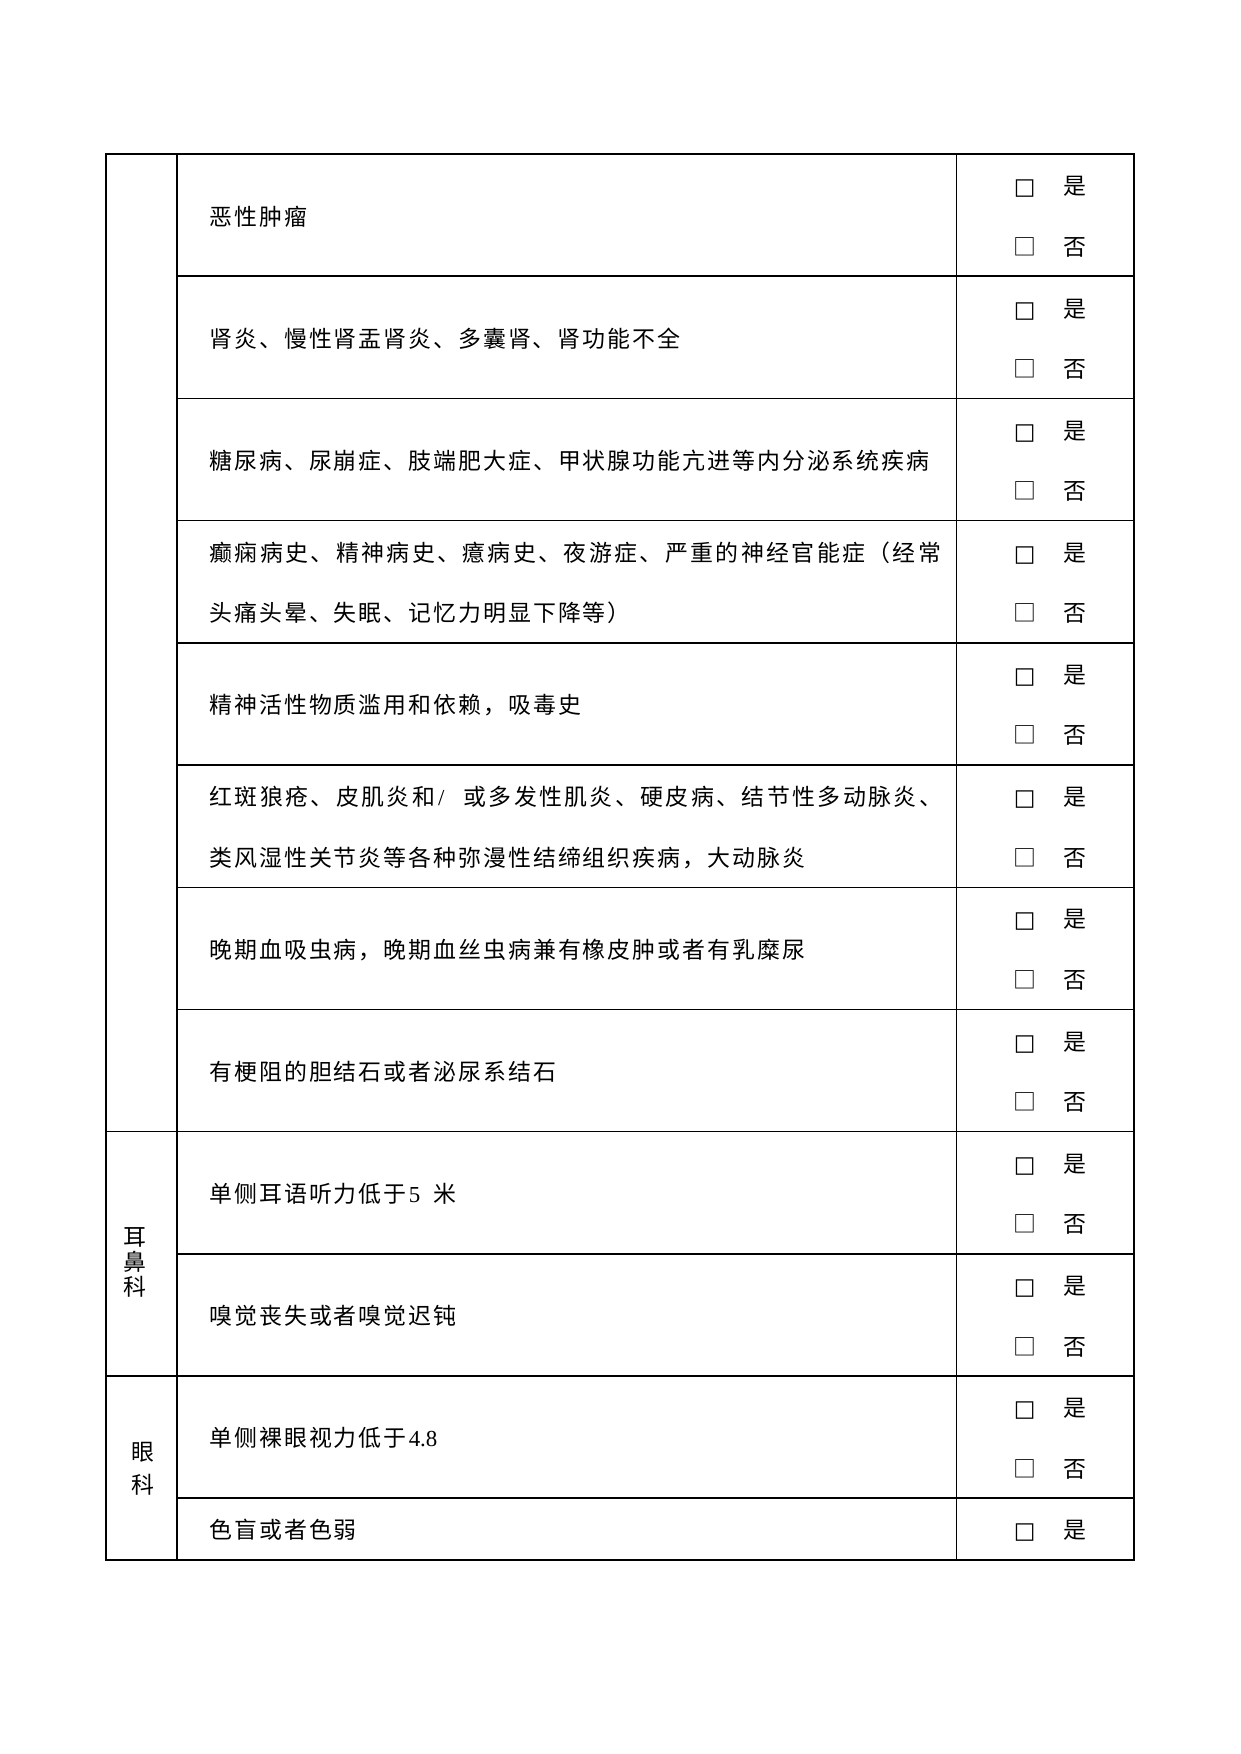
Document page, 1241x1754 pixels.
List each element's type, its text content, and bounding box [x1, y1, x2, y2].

table_cell 眼 科 [107, 1377, 176, 1559]
table_cell 肾炎、慢性肾盂肾炎、多囊肾、肾功能不全 [178, 277, 956, 398]
table_cell 单侧耳语听力低于5米 [178, 1132, 956, 1253]
table_cell 糖尿病、尿崩症、肢端肥大症、甲状腺功能亢进等内分泌系统疾病 [178, 399, 956, 520]
table_cell □ 是 □ 否 [957, 1010, 1133, 1131]
table_cell □ 是 □ 否 [957, 766, 1133, 886]
table_cell □ 是 □ 否 [957, 1132, 1133, 1253]
table_cell □ 是 □ 否 [957, 1255, 1133, 1375]
table_cell □ 是 □ 否 [957, 399, 1133, 520]
table_cell 耳鼻科 [107, 1132, 176, 1375]
table_cell 色盲或者色弱 [178, 1499, 956, 1559]
table_cell 红斑狼疮、皮肌炎和/或多发性肌炎、硬皮病、结节性多动脉炎、类风湿性关节炎等各种弥漫性结缔组织疾病，大动脉炎 [178, 766, 956, 886]
table_cell □ 是 □ 否 [957, 1499, 1133, 1559]
table_cell □ 是 □ 否 [957, 1377, 1133, 1497]
table_cell □ 是 □ 否 [957, 155, 1133, 275]
table_cell □ 是 □ 否 [957, 644, 1133, 764]
table_cell 嗅觉丧失或者嗅觉迟钝 [178, 1255, 956, 1375]
table_cell 有梗阻的胆结石或者泌尿系结石 [178, 1010, 956, 1131]
table_cell □ 是 □ 否 [957, 521, 1133, 642]
table_cell □ 是 □ 否 [957, 888, 1133, 1008]
table_cell 精神活性物质滥用和依赖，吸毒史 [178, 644, 956, 764]
table_cell □ 是 □ 否 [957, 277, 1133, 398]
table_cell 晚期血吸虫病，晚期血丝虫病兼有橡皮肿或者有乳糜尿 [178, 888, 956, 1008]
table_cell 单侧裸眼视力低于4.8 [178, 1377, 956, 1497]
table_cell 恶性肿瘤 [178, 155, 956, 275]
table_cell 癫痫病史、精神病史、癔病史、夜游症、严重的神经官能症（经常头痛头晕、失眠、记忆力明显下降等） [178, 521, 956, 642]
